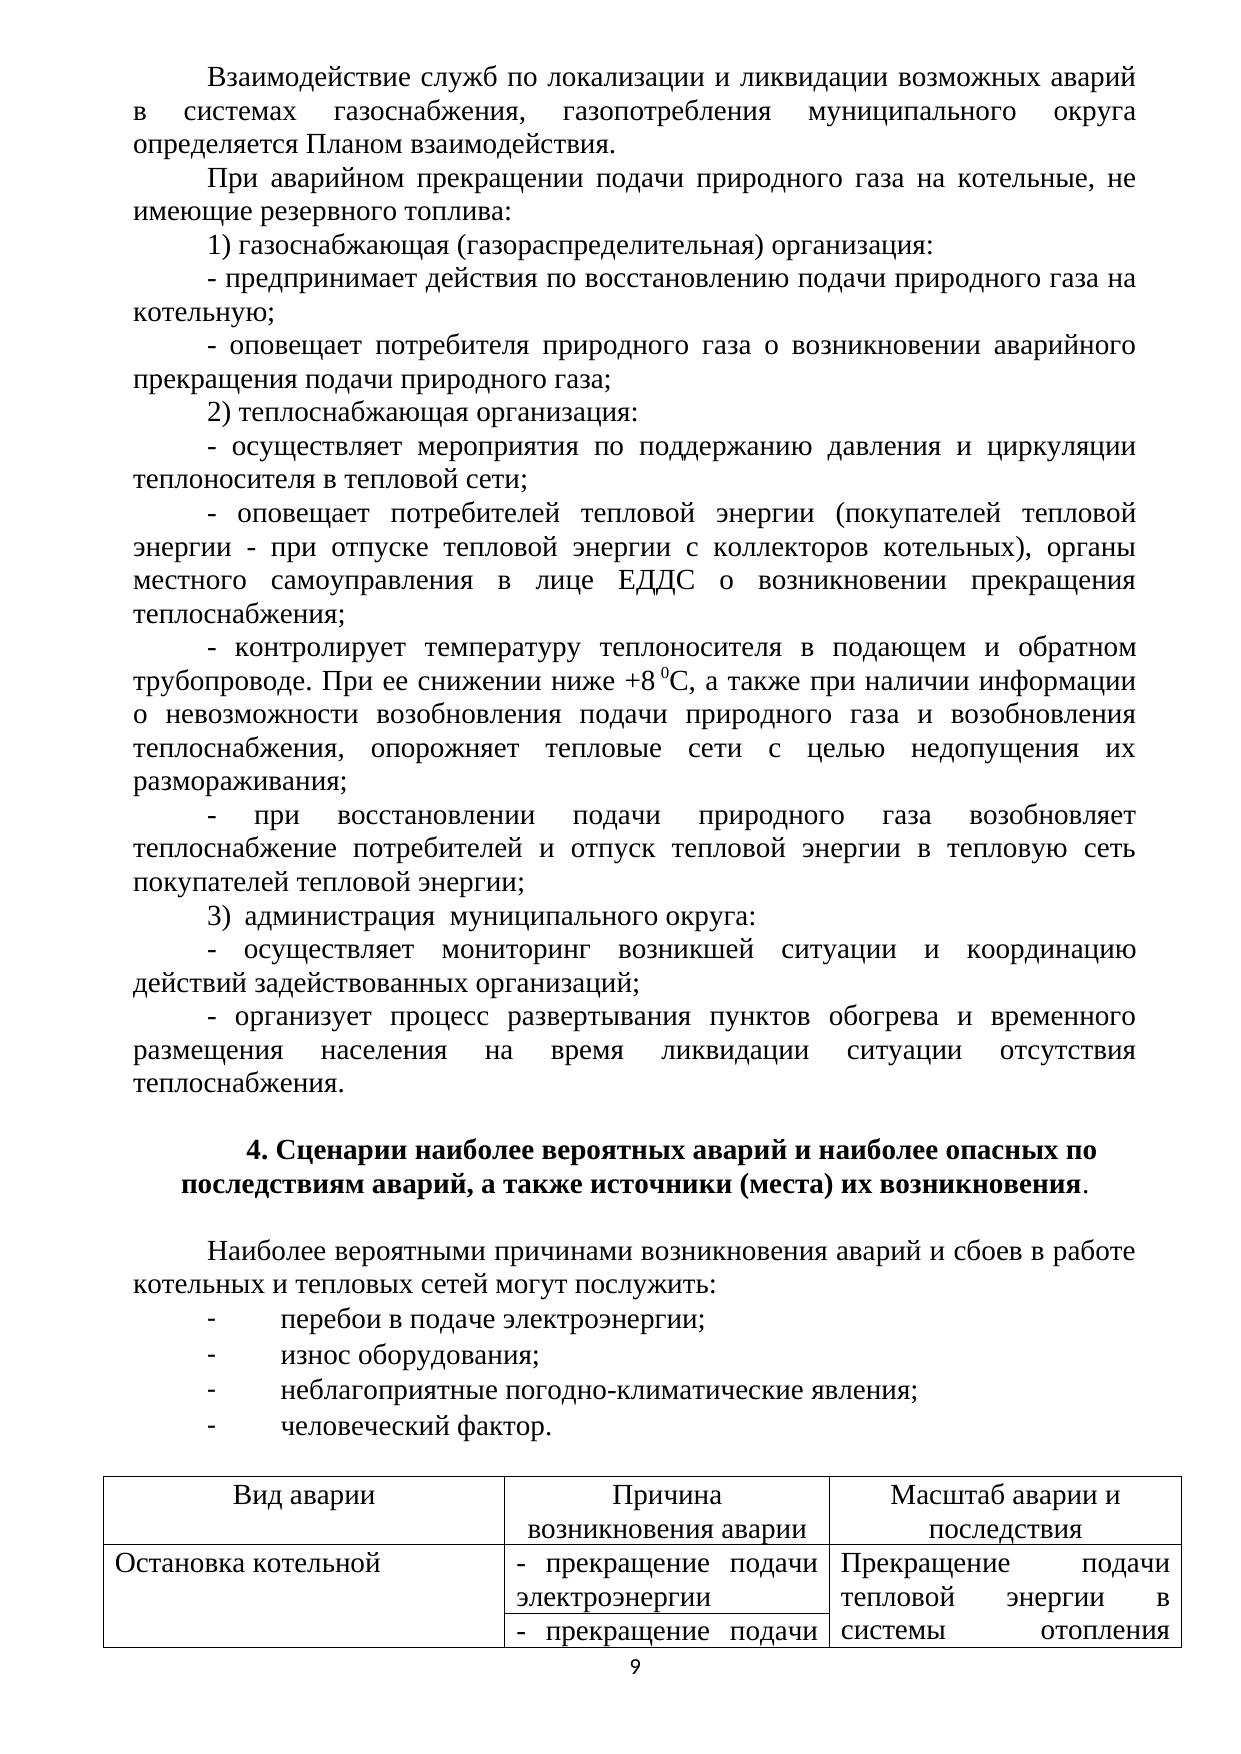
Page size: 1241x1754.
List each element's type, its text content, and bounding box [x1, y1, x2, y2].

table_cell Прекращение подачи тепловой энергии в системы отопления потребителей, размораживание тепловых сетей и отопительных приборов, понижение температуры внутреннего воздуха в помещениях. [830, 1545, 1181, 1647]
list неблагоприятные погодно-климатические явления; [133, 1371, 1137, 1407]
list износ оборудования; [133, 1336, 1137, 1371]
table_cell Остановка котельной [104, 1545, 504, 1647]
text 2) теплоснабжающая организация: [133, 394, 1137, 428]
text - оповещает потребителей тепловой энергии (покупателей тепловой энергии - при отпуске тепловой энергии с коллекторов котельных), органы местного самоуправления в лице ЕДДС о возникновении прекращения теплоснабжения; [133, 495, 1137, 629]
table_header Масштаб аварии и последствия [830, 1477, 1181, 1544]
table_cell - прекращение подачи электроэнергии [505, 1545, 829, 1612]
text - при восстановлении подачи природного газа возобновляет теплоснабжение потребителей и отпуск тепловой энергии в тепловую сеть покупателей тепловой энергии; [133, 797, 1137, 898]
text - оповещает потребителя природного газа о возникновении аварийного прекращения подачи природного газа; [133, 327, 1137, 394]
list администрация муниципального округа: [207, 898, 1137, 931]
table_header Вид аварии [104, 1477, 504, 1544]
text - контролирует температуру теплоносителя в подающем и обратном трубопроводе. При ее снижении ниже +8 0С, а также при наличии информации о невозможности возобновления подачи природного газа и возобновления теплоснабжения, опорожняет тепловые сети с целью недопущения их размораживания; [133, 629, 1137, 797]
text 4. Сценарии наиболее вероятных аварий и наиболее опасных по последствиям аварий, а также источники (места) их возникновения. [133, 1132, 1137, 1199]
text 1) газоснабжающая (газораспределительная) организация: [133, 227, 1137, 260]
list перебои в подаче электроэнергии; [133, 1300, 1137, 1336]
text При аварийном прекращении подачи природного газа на котельные, не имеющие резервного топлива: [133, 160, 1137, 227]
text - осуществляет мероприятия по поддержанию давления и циркуляции теплоносителя в тепловой сети; [133, 428, 1137, 495]
text - осуществляет мониторинг возникшей ситуации и координацию действий задействованных организаций; [133, 931, 1137, 998]
text - предпринимает действия по восстановлению подачи природного газа на котельную; [133, 260, 1137, 327]
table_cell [505, 1614, 829, 1647]
text Взаимодействие служб по локализации и ликвидации возможных аварий в системах газоснабжения, газопотребления муниципального округа определяется Планом взаимодействия. [133, 59, 1137, 160]
text Наиболее вероятными причинами возникновения аварий и сбоев в работе котельных и тепловых сетей могут послужить: [133, 1233, 1137, 1300]
table_header Причина возникновения аварии [505, 1477, 829, 1544]
text - организует процесс развертывания пунктов обогрева и временного размещения населения на время ликвидации ситуации отсутствия теплоснабжения. [133, 998, 1137, 1099]
list человеческий фактор. [133, 1407, 1137, 1443]
